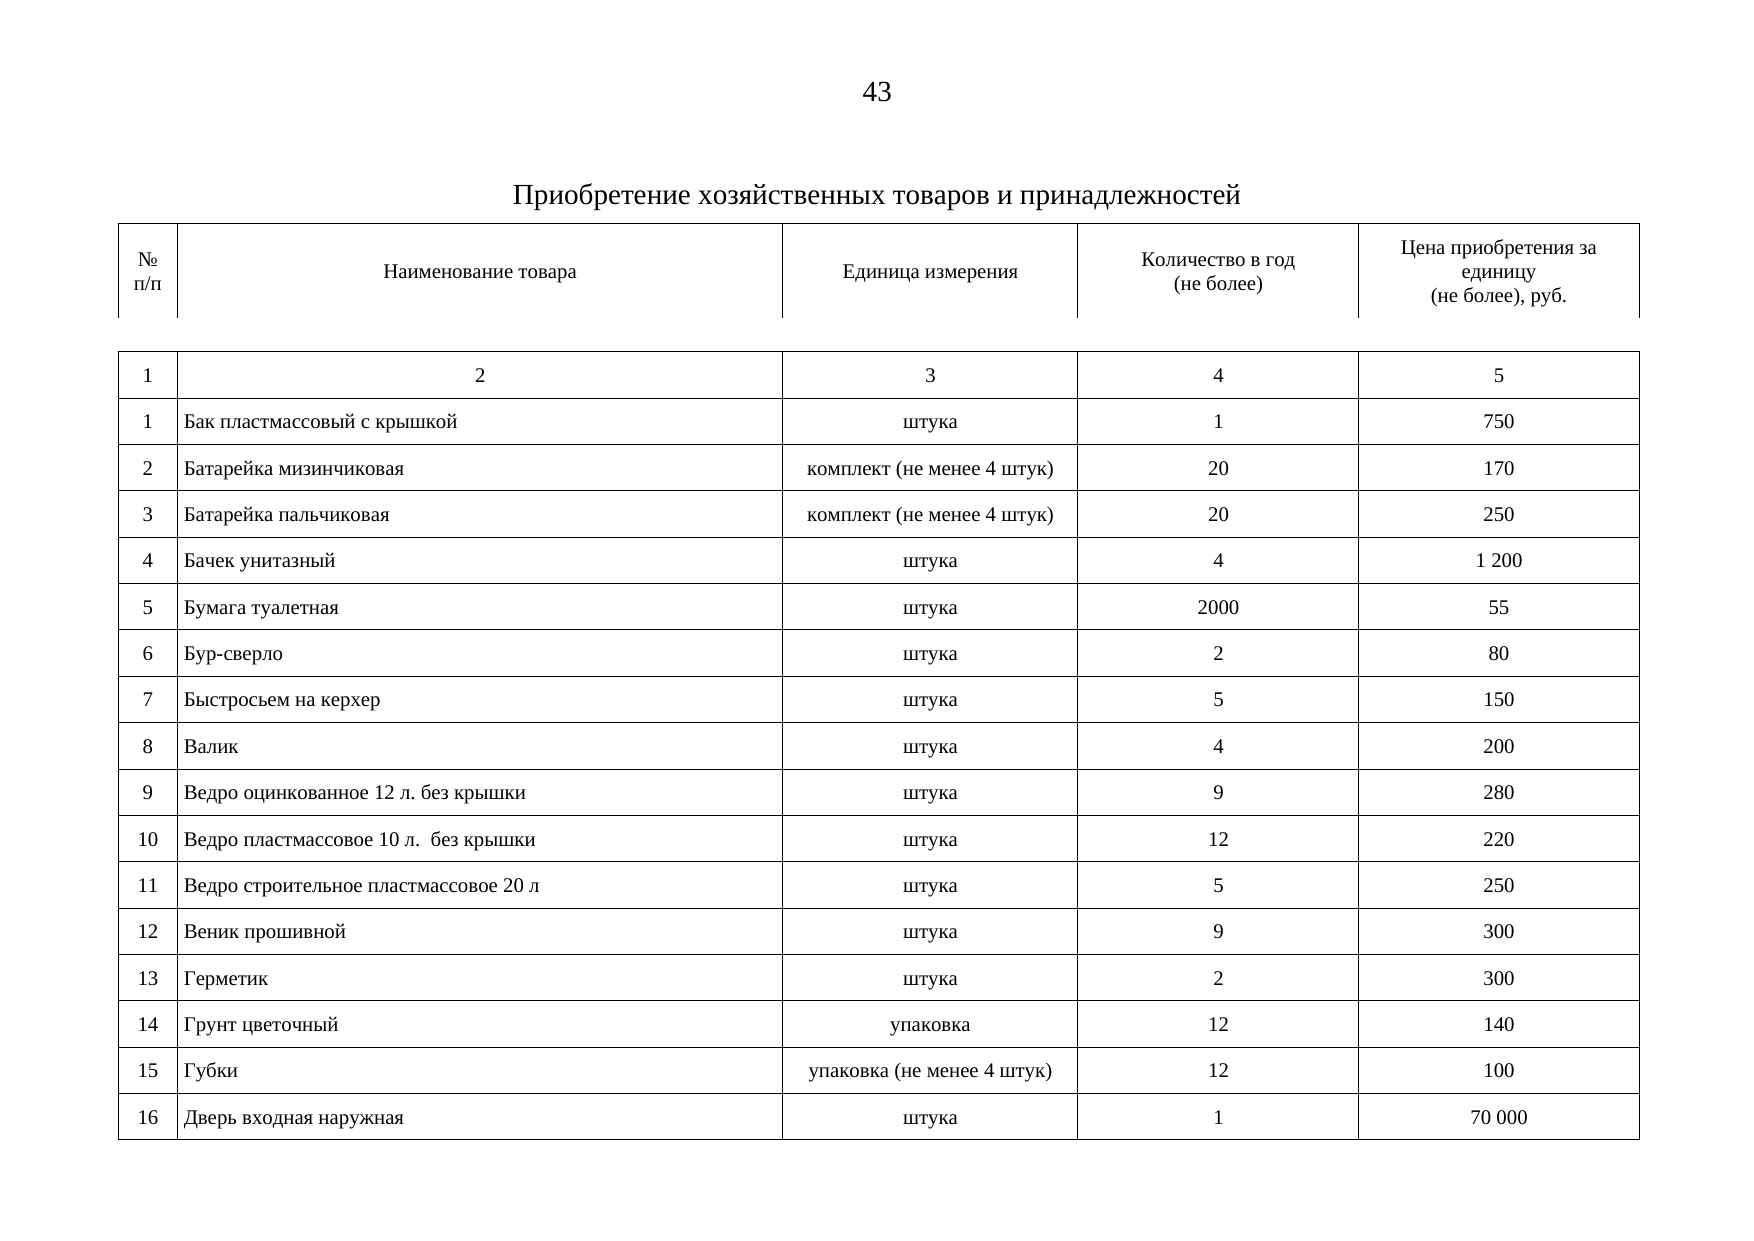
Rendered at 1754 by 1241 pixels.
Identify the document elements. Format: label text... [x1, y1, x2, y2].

table_cell 200 [1359, 723, 1639, 768]
table_cell Грунт цветочный [178, 1001, 782, 1047]
table_cell штука [783, 677, 1077, 722]
table_cell 6 [119, 630, 177, 676]
table_cell штука [783, 816, 1077, 861]
table_cell Батарейка пальчиковая [178, 491, 782, 537]
table_cell 80 [1359, 630, 1639, 676]
table_header 1 [119, 352, 177, 398]
table_cell Бур-сверло [178, 630, 782, 676]
table_cell 2000 [1078, 584, 1358, 629]
table_cell 280 [1359, 770, 1639, 815]
table_header Наименование товара [178, 224, 782, 318]
table_cell 100 [1359, 1048, 1639, 1093]
table_cell 15 [119, 1048, 177, 1093]
text Приобретение хозяйственных товаров и принадлежностей [118, 177, 1636, 211]
table_cell 12 [1078, 1048, 1358, 1093]
table_cell 8 [119, 723, 177, 768]
table_cell 7 [119, 677, 177, 722]
table_cell 2 [1078, 630, 1358, 676]
table_cell 9 [1078, 909, 1358, 954]
table_cell штука [783, 584, 1077, 629]
table_cell Дверь входная наружная [178, 1094, 782, 1139]
table_cell 2 [1078, 955, 1358, 1000]
table_cell 220 [1359, 816, 1639, 861]
table_cell штука [783, 723, 1077, 768]
table_header 3 [783, 352, 1077, 398]
table_cell 300 [1359, 909, 1639, 954]
table_cell 12 [1078, 816, 1358, 861]
table_cell 12 [1078, 1001, 1358, 1047]
table_cell штука [783, 862, 1077, 907]
table_cell 4 [119, 538, 177, 583]
table_cell штука [783, 955, 1077, 1000]
table_cell Веник прошивной [178, 909, 782, 954]
table_cell 250 [1359, 862, 1639, 907]
table_cell штука [783, 399, 1077, 444]
table_cell комплект (не менее 4 штук) [783, 491, 1077, 537]
table_header 2 [178, 352, 782, 398]
table_cell Герметик [178, 955, 782, 1000]
table_cell упаковка (не менее 4 штук) [783, 1048, 1077, 1093]
table_header Цена приобретения за единицу (не более), руб. [1359, 224, 1639, 318]
table_cell 140 [1359, 1001, 1639, 1047]
table_header Количество в год (не более) [1078, 224, 1358, 318]
table_cell 10 [119, 816, 177, 861]
table_cell упаковка [783, 1001, 1077, 1047]
table_cell Батарейка мизинчиковая [178, 445, 782, 490]
table_cell 5 [1078, 862, 1358, 907]
table_cell 12 [119, 909, 177, 954]
table_cell 1 [1078, 399, 1358, 444]
table_cell 170 [1359, 445, 1639, 490]
table_cell 5 [1078, 677, 1358, 722]
table_cell 16 [119, 1094, 177, 1139]
table_cell 300 [1359, 955, 1639, 1000]
table_cell Ведро строительное пластмассовое 20 л [178, 862, 782, 907]
table_cell 9 [1078, 770, 1358, 815]
table_cell 4 [1078, 538, 1358, 583]
table_cell 750 [1359, 399, 1639, 444]
table_cell 11 [119, 862, 177, 907]
table_cell Ведро оцинкованное 12 л. без крышки [178, 770, 782, 815]
table_cell 70 000 [1359, 1094, 1639, 1139]
table_cell 1 200 [1359, 538, 1639, 583]
table_cell 13 [119, 955, 177, 1000]
table_cell штука [783, 630, 1077, 676]
table_cell Губки [178, 1048, 782, 1093]
table_cell 1 [119, 399, 177, 444]
table_cell Бумага туалетная [178, 584, 782, 629]
table_cell 20 [1078, 491, 1358, 537]
table_cell комплект (не менее 4 штук) [783, 445, 1077, 490]
table_cell 150 [1359, 677, 1639, 722]
table_cell 14 [119, 1001, 177, 1047]
table_cell 5 [119, 584, 177, 629]
table_cell 4 [1078, 723, 1358, 768]
table_header 5 [1359, 352, 1639, 398]
table_cell 55 [1359, 584, 1639, 629]
table_cell Валик [178, 723, 782, 768]
table_cell 1 [1078, 1094, 1358, 1139]
table_cell Быстросьем на керхер [178, 677, 782, 722]
table_cell Бак пластмассовый с крышкой [178, 399, 782, 444]
table_header 4 [1078, 352, 1358, 398]
table_cell Ведро пластмассовое 10 л. без крышки [178, 816, 782, 861]
table_cell Бачек унитазный [178, 538, 782, 583]
table_cell штука [783, 909, 1077, 954]
table_cell 3 [119, 491, 177, 537]
table_cell 250 [1359, 491, 1639, 537]
table_header Единица измерения [783, 224, 1077, 318]
table_cell 9 [119, 770, 177, 815]
table_cell штука [783, 1094, 1077, 1139]
table_header № п/п [119, 224, 177, 318]
table_cell 20 [1078, 445, 1358, 490]
table_cell штука [783, 770, 1077, 815]
table_cell штука [783, 538, 1077, 583]
table_cell 2 [119, 445, 177, 490]
